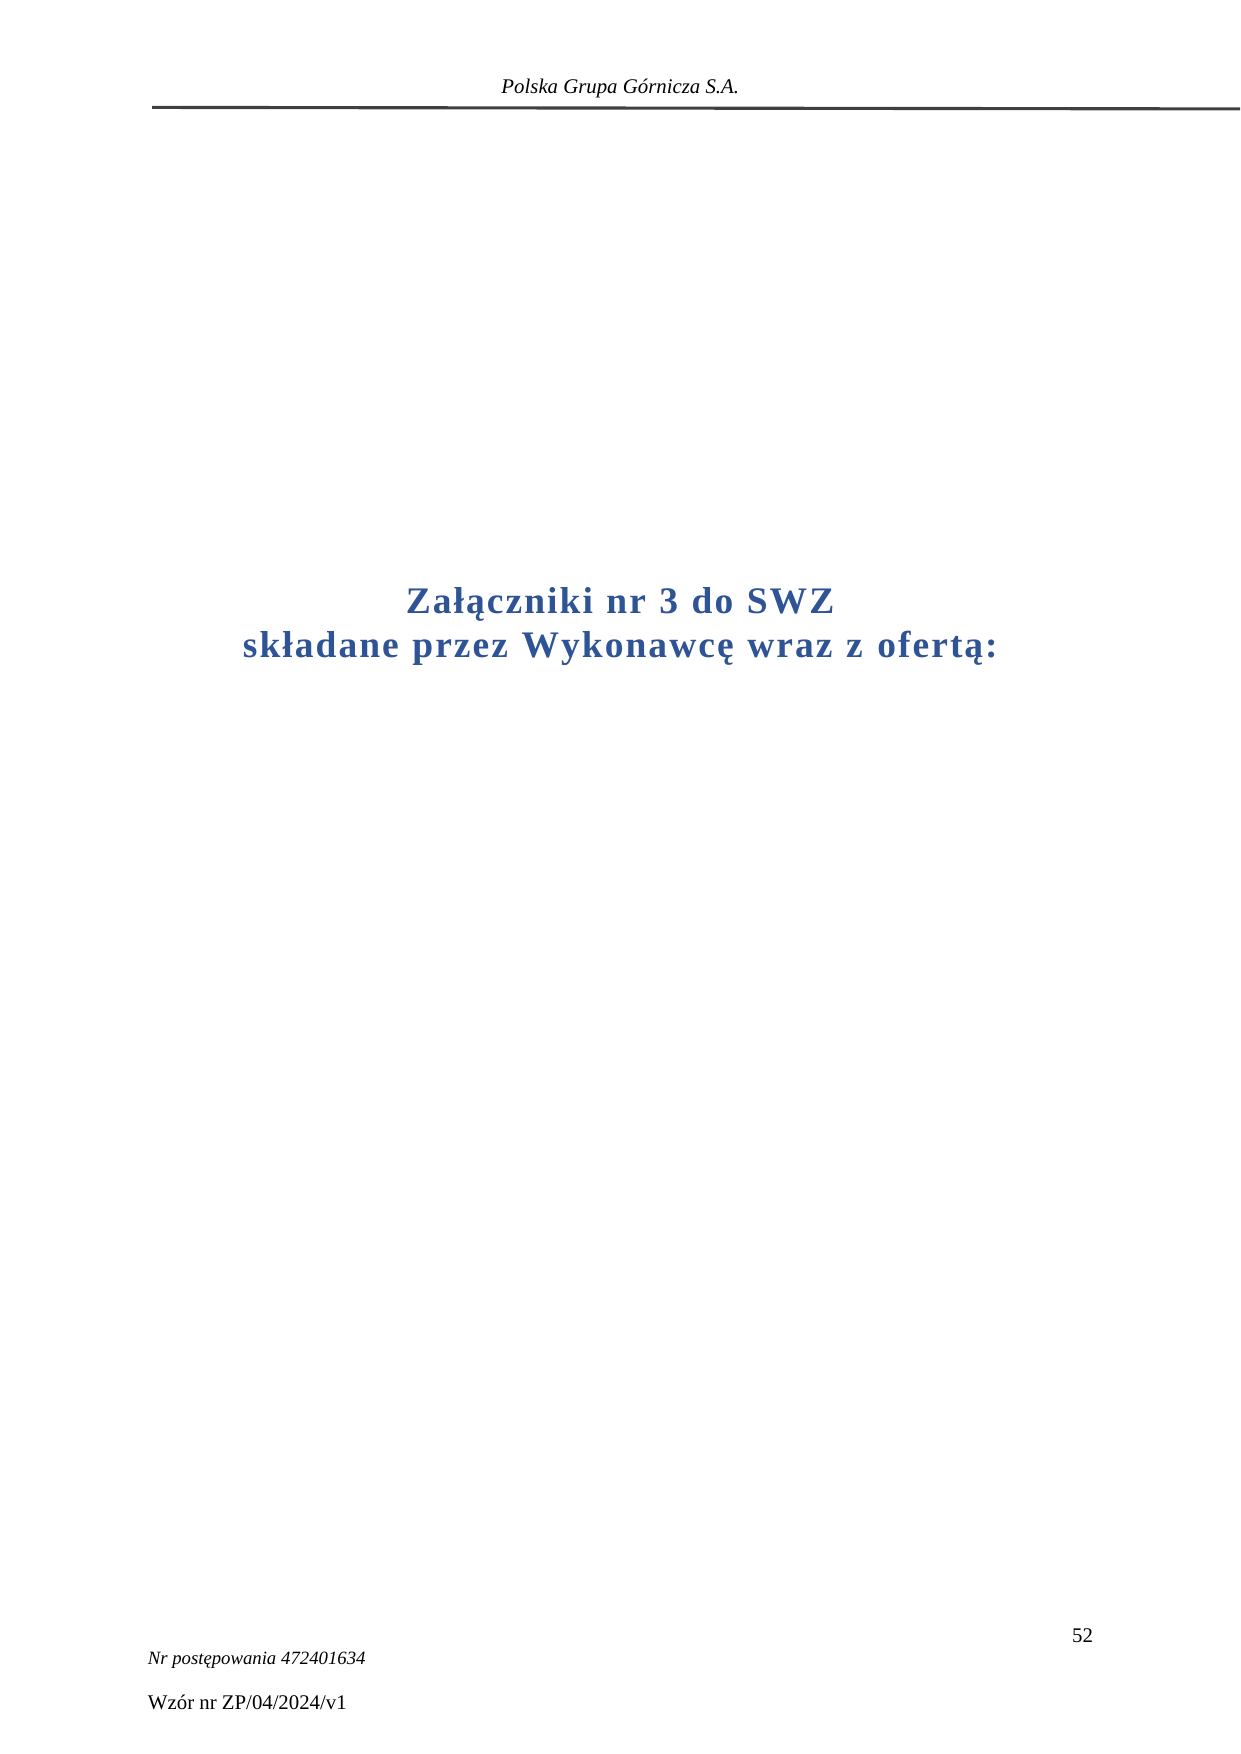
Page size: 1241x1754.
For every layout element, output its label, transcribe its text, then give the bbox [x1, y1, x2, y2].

text składane przez Wykonawcę wraz z ofertą: [148, 622, 1093, 665]
text Załączniki nr 3 do SWZ [148, 579, 1093, 622]
